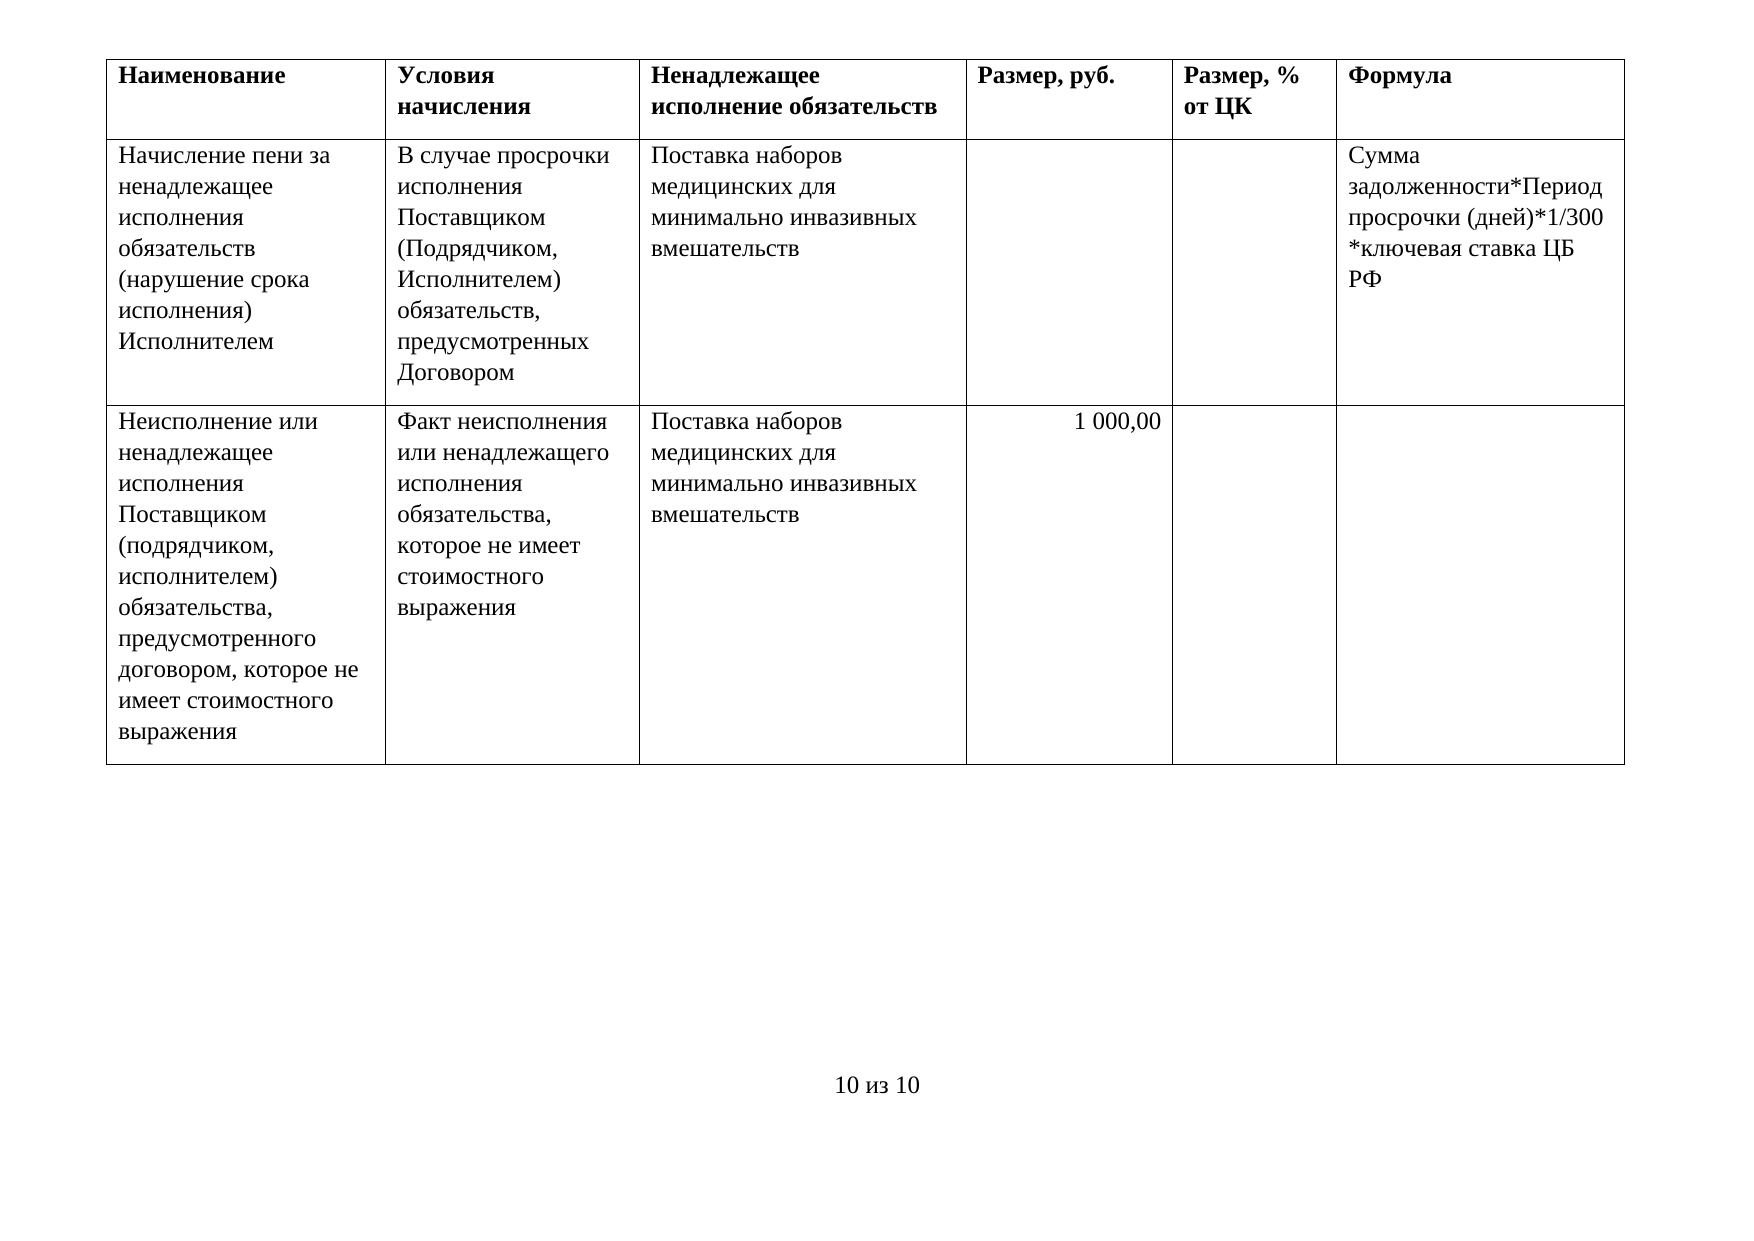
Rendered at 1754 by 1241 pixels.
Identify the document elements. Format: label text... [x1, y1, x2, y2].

table_header Ненадлежащее исполнение обязательств [640, 60, 966, 139]
table_cell Факт неисполнения или ненадлежащего исполнения обязательства, которое не имеет стоимостного выражения [386, 406, 639, 764]
table_header Условия начисления [386, 60, 639, 139]
table_header Размер, % от ЦК [1173, 60, 1336, 139]
table_cell Поставка наборов медицинских для минимально инвазивных вмешательств [640, 140, 966, 405]
table_header Размер, руб. [967, 60, 1172, 139]
table_cell [1173, 406, 1336, 764]
table_cell [1337, 406, 1624, 764]
table_cell Начисление пени за ненадлежащее исполнения обязательств (нарушение срока исполнения) Исполнителем [107, 140, 385, 405]
table_header Формула [1337, 60, 1624, 139]
table_header Наименование [107, 60, 385, 139]
table_cell Поставка наборов медицинских для минимально инвазивных вмешательств [640, 406, 966, 764]
table_cell [1173, 140, 1336, 405]
table_cell [967, 140, 1172, 405]
table_cell Неисполнение или ненадлежащее исполнения Поставщиком (подрядчиком, исполнителем) обязательства, предусмотренного договором, которое не имеет стоимостного выражения [107, 406, 385, 764]
table_cell В случае просрочки исполнения Поставщиком (Подрядчиком, Исполнителем) обязательств, предусмотренных Договором [386, 140, 639, 405]
table_cell 1 000,00 [967, 406, 1172, 764]
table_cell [1337, 140, 1624, 405]
